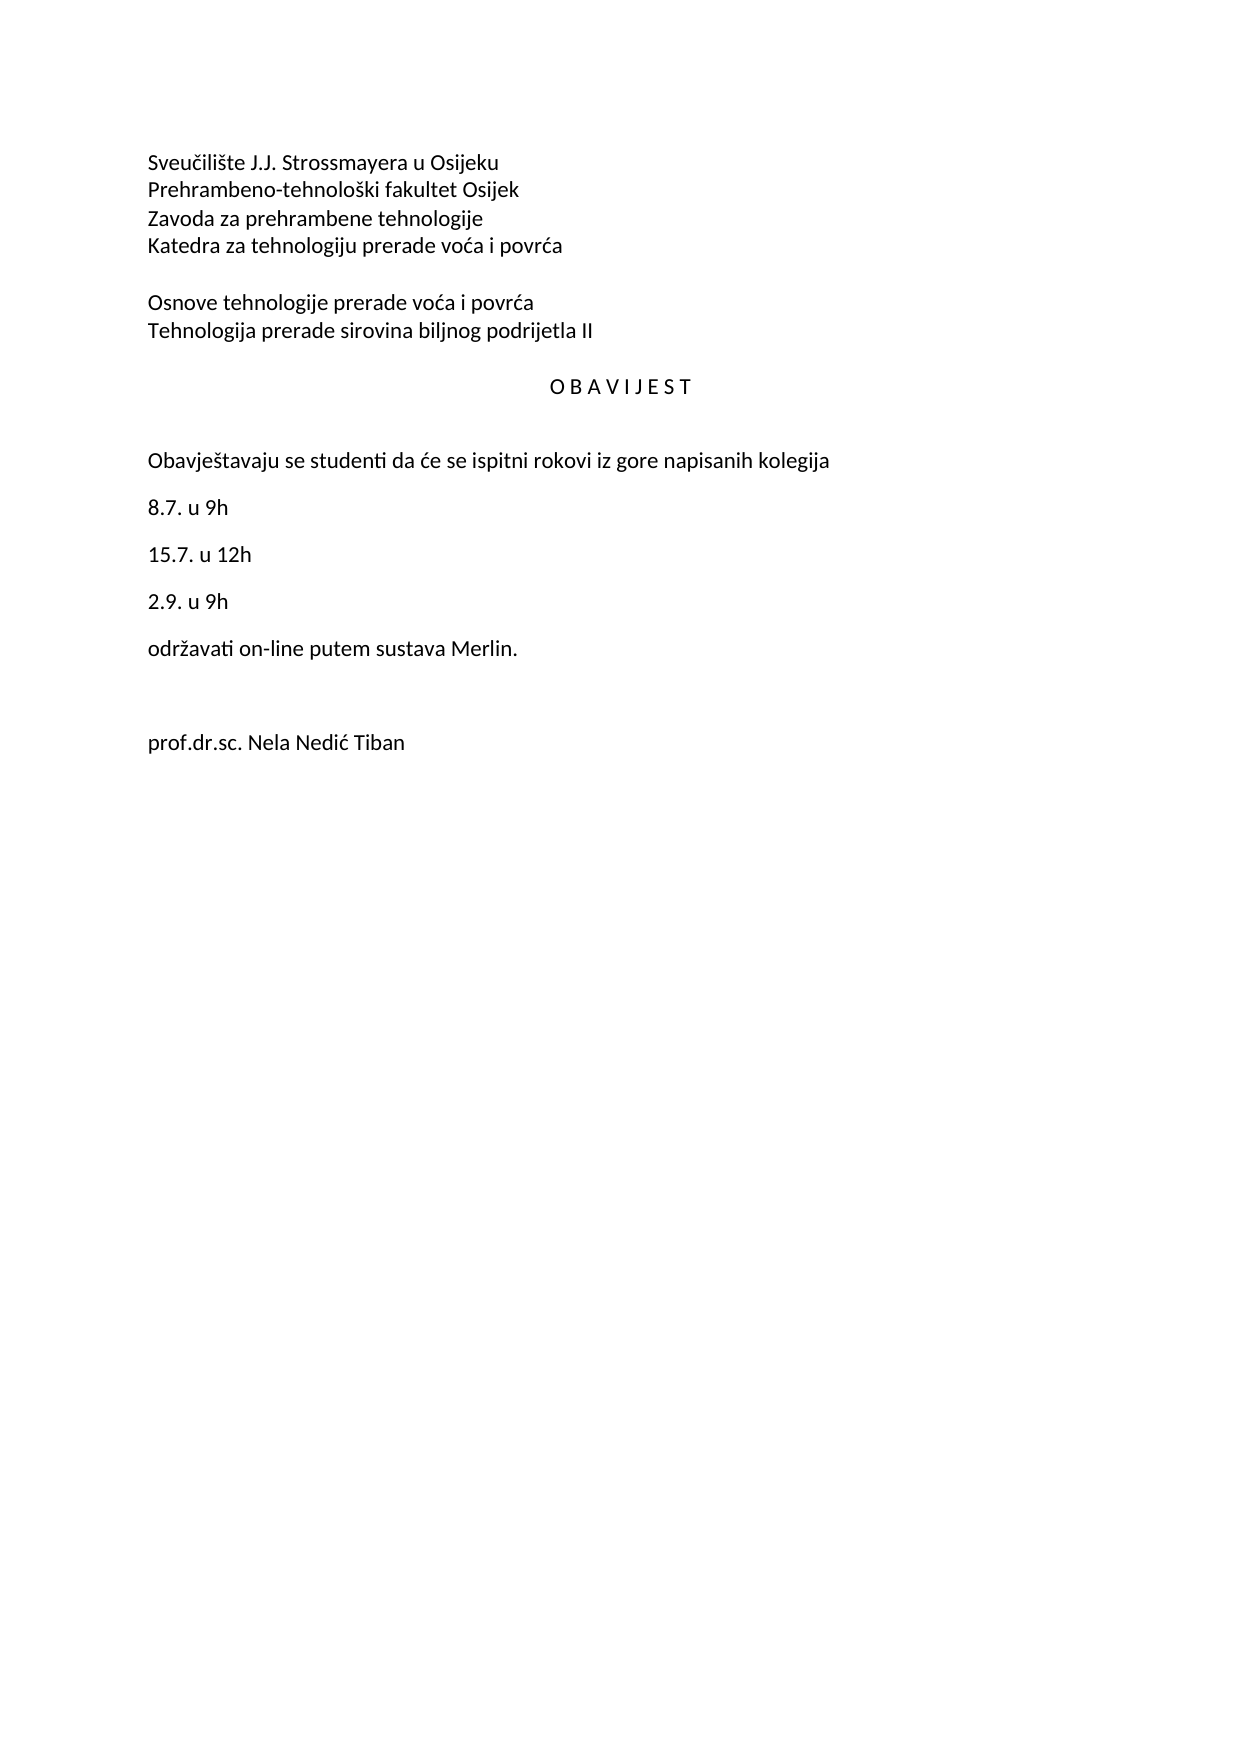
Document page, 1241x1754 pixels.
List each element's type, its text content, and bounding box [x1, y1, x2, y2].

text prof.dr.sc. Nela Nedić Tiban [148, 728, 1093, 756]
text Prehrambeno-tehnološki fakultet Osijek [148, 176, 1093, 204]
text 8.7. u 9h [148, 493, 1093, 522]
text Zavoda za prehrambene tehnologije [148, 204, 1093, 232]
text O B A V I J E S T [148, 372, 1093, 400]
text Sveučilište J.J. Strossmayera u Osijeku [148, 148, 1093, 176]
text Obavještavaju se studenti da će se ispitni rokovi iz gore napisanih kolegija [148, 447, 1093, 475]
text 15.7. u 12h [148, 540, 1093, 568]
text 2.9. u 9h [148, 587, 1093, 615]
text Osnove tehnologije prerade voća i povrća [148, 288, 1093, 316]
text održavati on-line putem sustava Merlin. [148, 634, 1093, 662]
text Tehnologija prerade sirovina biljnog podrijetla II [148, 316, 1093, 344]
text Katedra za tehnologiju prerade voća i povrća [148, 232, 1093, 260]
